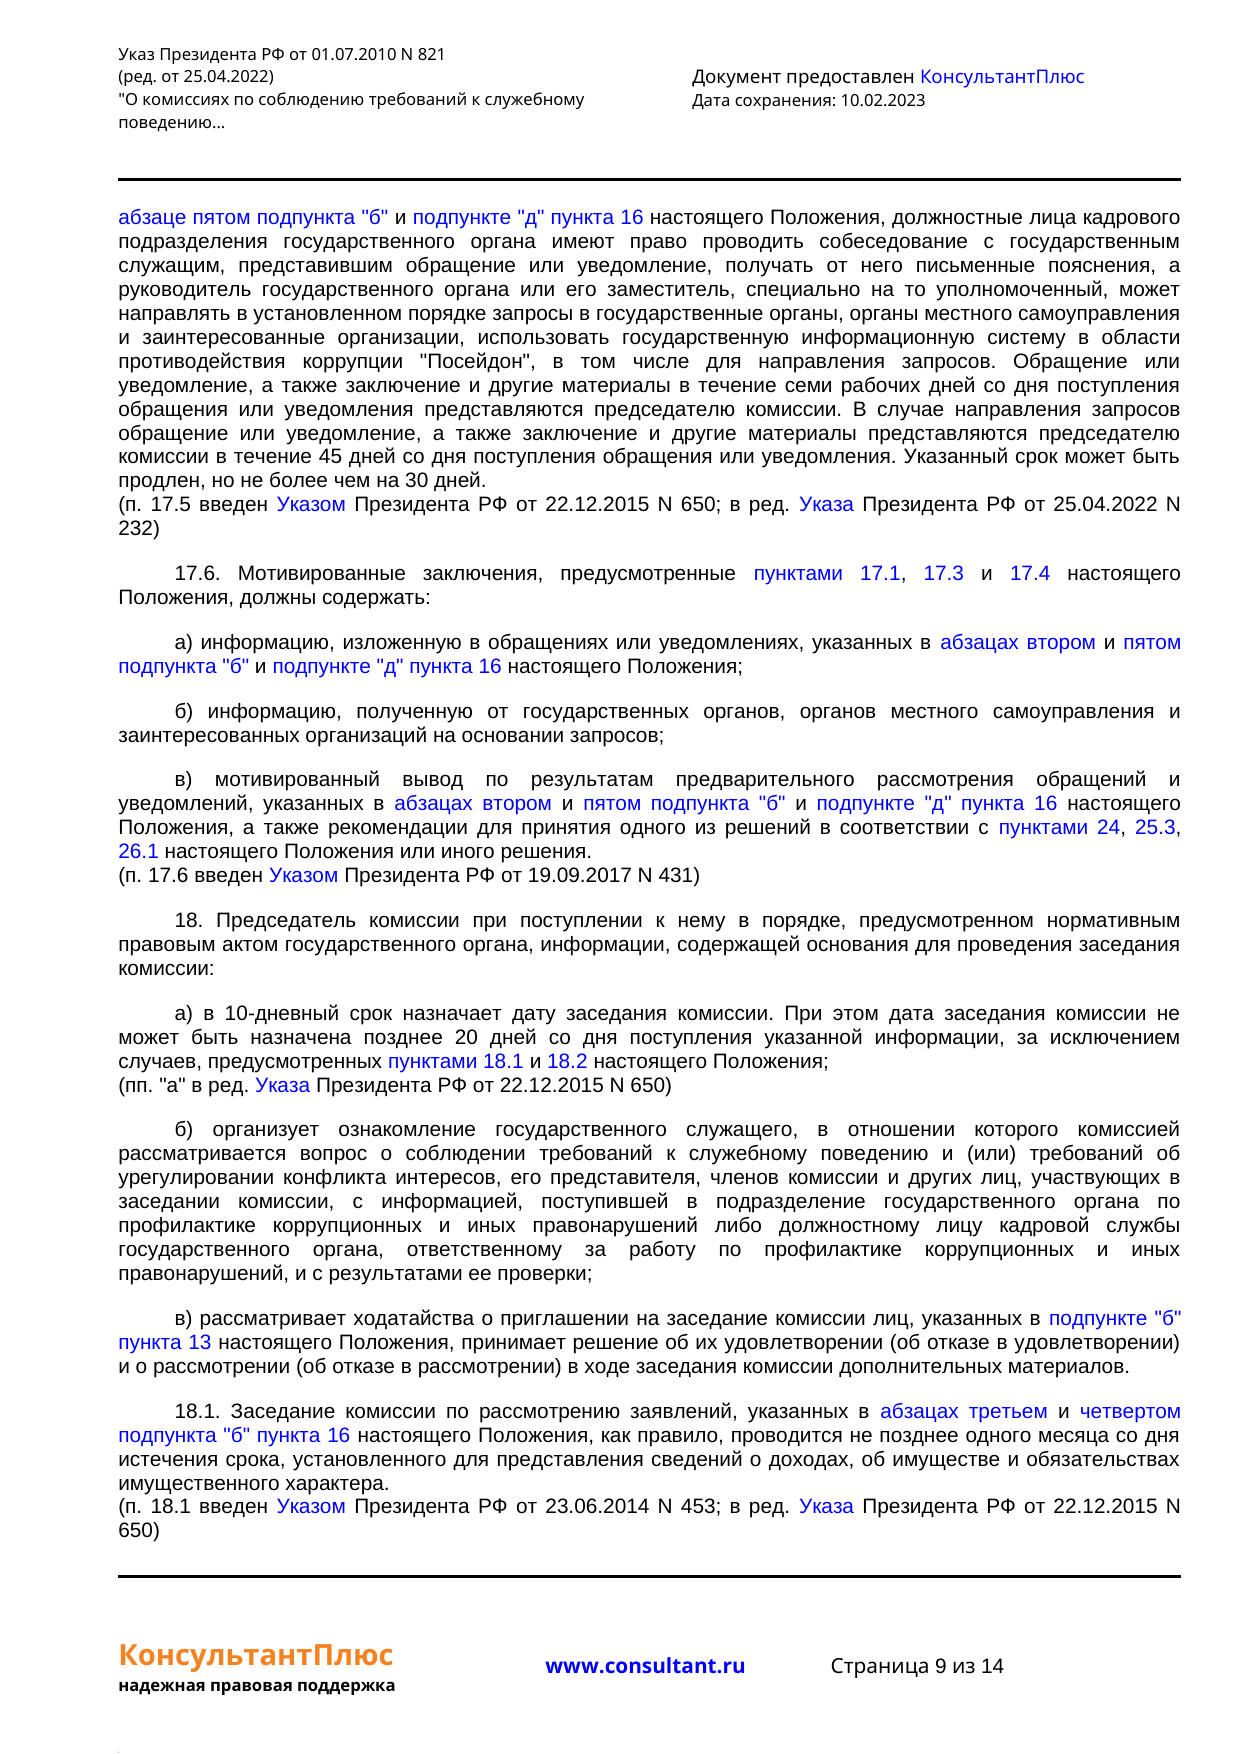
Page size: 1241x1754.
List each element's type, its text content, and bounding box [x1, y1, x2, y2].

text (п. 18.1 введен Указом Президента РФ от 23.06.2014 N 453; в ред. Указа Президента РФ от 22.12.2015 N 650) [118, 1494, 1181, 1542]
text 18. Председатель комиссии при поступлении к нему в порядке, предусмотренном нормативным правовым актом государственного органа, информации, содержащей основания для проведения заседания комиссии: [118, 908, 1181, 980]
text (п. 17.5 введен Указом Президента РФ от 22.12.2015 N 650; в ред. Указа Президента РФ от 25.04.2022 N 232) [118, 492, 1181, 540]
text (пп. "а" в ред. Указа Президента РФ от 22.12.2015 N 650) [118, 1072, 1181, 1096]
text а) информацию, изложенную в обращениях или уведомлениях, указанных в абзацах втором и пятом подпункта "б" и подпункте "д" пункта 16 настоящего Положения; [118, 630, 1181, 678]
text а) в 10-дневный срок назначает дату заседания комиссии. При этом дата заседания комиссии не может быть назначена позднее 20 дней со дня поступления указанной информации, за исключением случаев, предусмотренных пунктами 18.1 и 18.2 настоящего Положения; [118, 1001, 1181, 1072]
text в) рассматривает ходатайства о приглашении на заседание комиссии лиц, указанных в подпункте "б" пункта 13 настоящего Положения, принимает решение об их удовлетворении (об отказе в удовлетворении) и о рассмотрении (об отказе в рассмотрении) в ходе заседания комиссии дополнительных материалов. [118, 1306, 1181, 1378]
text (п. 17.6 введен Указом Президента РФ от 19.09.2017 N 431) [118, 863, 1181, 887]
text 18.1. Заседание комиссии по рассмотрению заявлений, указанных в абзацах третьем и четвертом подпункта "б" пункта 16 настоящего Положения, как правило, проводится не позднее одного месяца со дня истечения срока, установленного для представления сведений о доходах, об имуществе и обязательствах имущественного характера. [118, 1398, 1181, 1494]
text 17.6. Мотивированные заключения, предусмотренные пунктами 17.1, 17.3 и 17.4 настоящего Положения, должны содержать: [118, 561, 1181, 609]
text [118, 205, 1181, 492]
text в) мотивированный вывод по результатам предварительного рассмотрения обращений и уведомлений, указанных в абзацах втором и пятом подпункта "б" и подпункте "д" пункта 16 настоящего Положения, а также рекомендации для принятия одного из решений в соответствии с пунктами 24, 25.3, 26.1 настоящего Положения или иного решения. [118, 767, 1181, 863]
text б) организует ознакомление государственного служащего, в отношении которого комиссией рассматривается вопрос о соблюдении требований к служебному поведению и (или) требований об урегулировании конфликта интересов, его представителя, членов комиссии и других лиц, участвующих в заседании комиссии, с информацией, поступившей в подразделение государственного органа по профилактике коррупционных и иных правонарушений либо должностному лицу кадровой службы государственного органа, ответственному за работу по профилактике коррупционных и иных правонарушений, и с результатами ее проверки; [118, 1117, 1181, 1285]
text б) информацию, полученную от государственных органов, органов местного самоуправления и заинтересованных организаций на основании запросов; [118, 698, 1181, 746]
